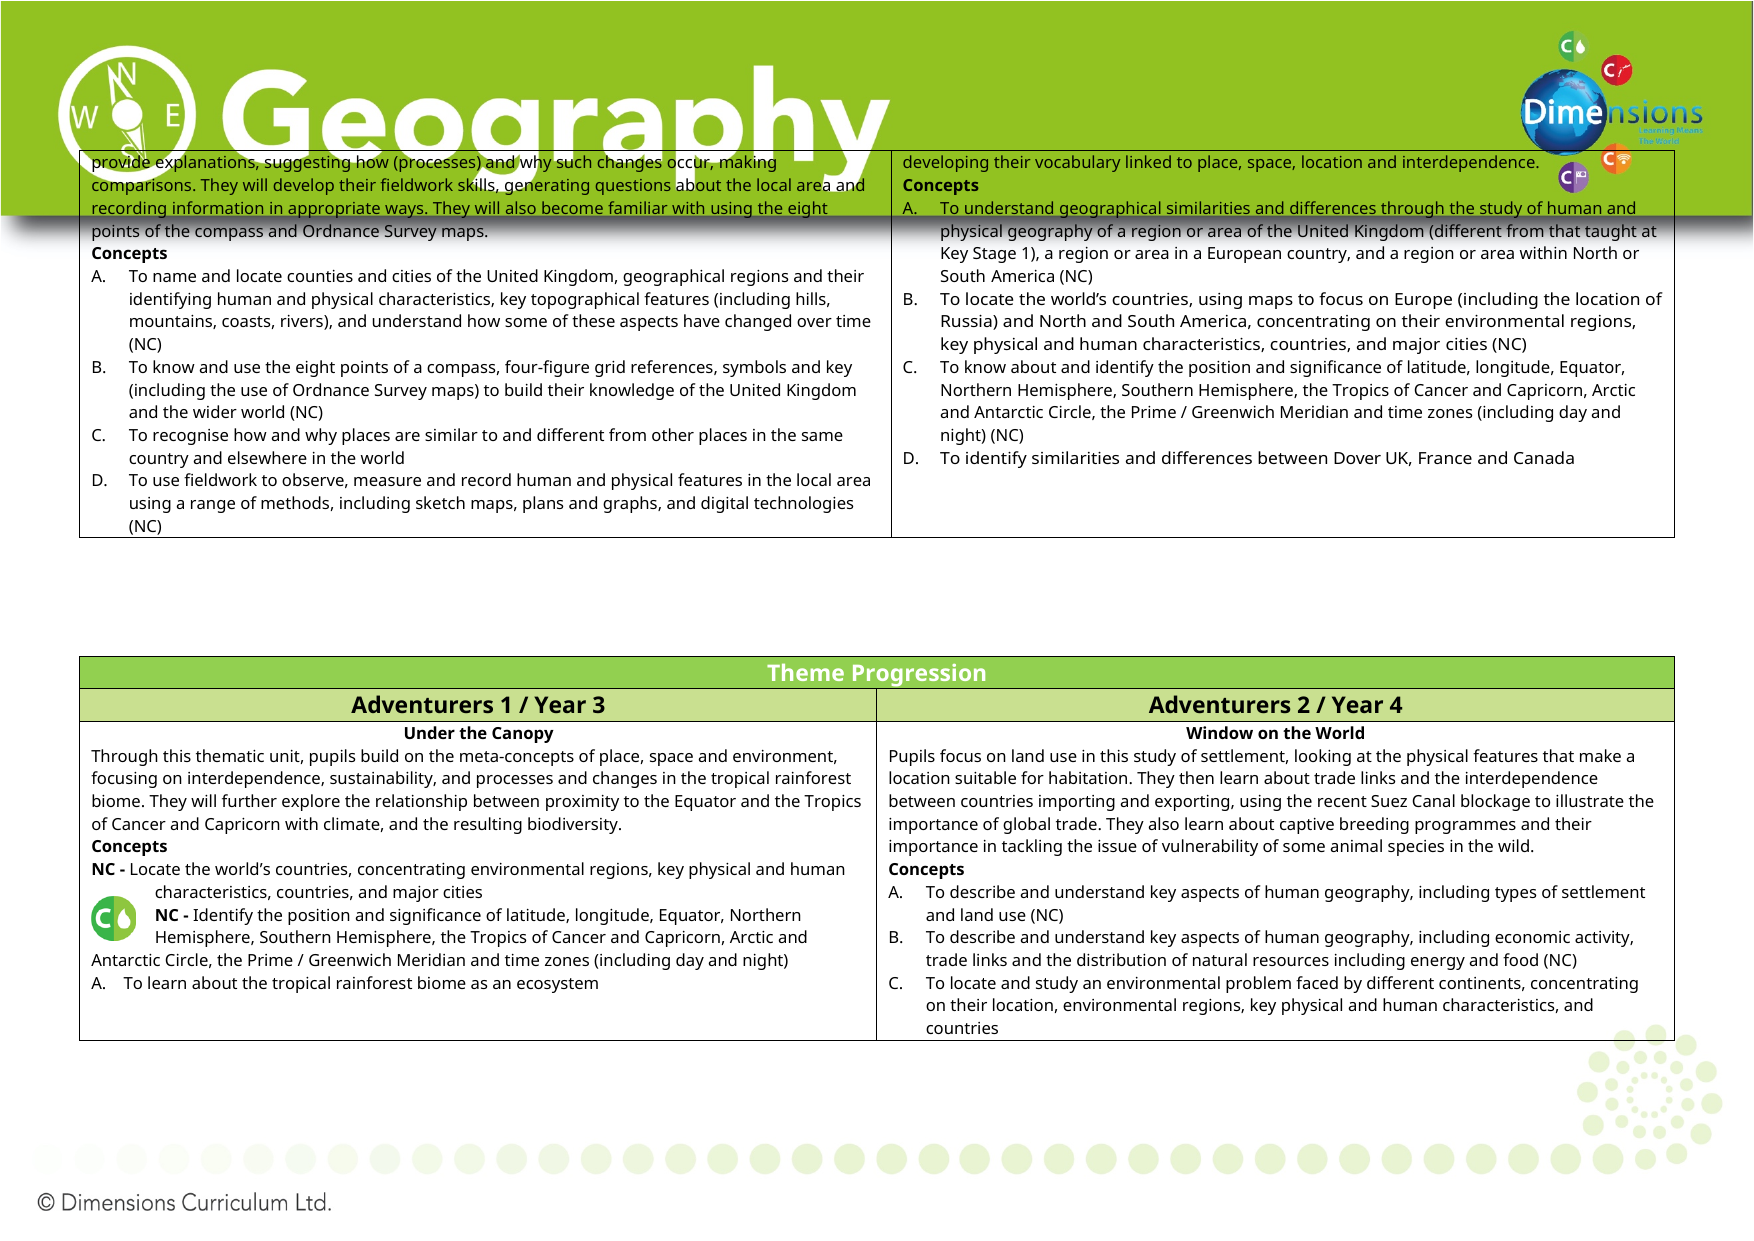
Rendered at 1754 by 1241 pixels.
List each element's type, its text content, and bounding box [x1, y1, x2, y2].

table_cell Under the Canopy Through this thematic unit, pupils build on the meta-concepts of place, space and environment, focusing on interdependence, sustainability, and processes and changes in the tropical rainforest biome. They will further explore the relationship between proximity to the Equator and the Tropics of Cancer and Capricorn with climate, and the resulting biodiversity. Concepts NC - Locate the world’s countries, concentrating environmental regions, key physical and human characteristics, countries, and major cities NC - Identify the position and significance of latitude, longitude, Equator, Northern Hemisphere, Southern Hemisphere, the Tropics of Cancer and Capricorn, Arctic and Antarctic Circle, the Prime / Greenwich Meridian and time zones (including day and night) A. To learn about the tropical rainforest biome as an ecosystem [80, 722, 876, 1039]
table_cell Adventurers 1 / Year 3 [80, 689, 876, 721]
picture [0, 1, 1754, 1240]
table_cell Window on the World Pupils focus on land use in this study of settlement, looking at the physical features that make a location suitable for habitation. They then learn about trade links and the interdependence between countries importing and exporting, using the recent Suez Canal blockage to illustrate the importance of global trade. They also learn about captive breeding programmes and their importance in tackling the issue of vulnerability of some animal species in the wild. Concepts To describe and understand key aspects of human geography, including types of settlement and land use (NC) To describe and understand key aspects of human geography, including economic activity, trade links and the distribution of natural resources including energy and food (NC) To locate and study an environmental problem faced by different continents, concentrating on their location, environmental regions, key physical and human characteristics, and countries [877, 722, 1674, 1039]
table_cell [80, 151, 891, 537]
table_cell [892, 151, 1674, 537]
table_header Theme Progression [80, 657, 1674, 688]
table_cell Adventurers 2 / Year 4 [877, 689, 1674, 721]
